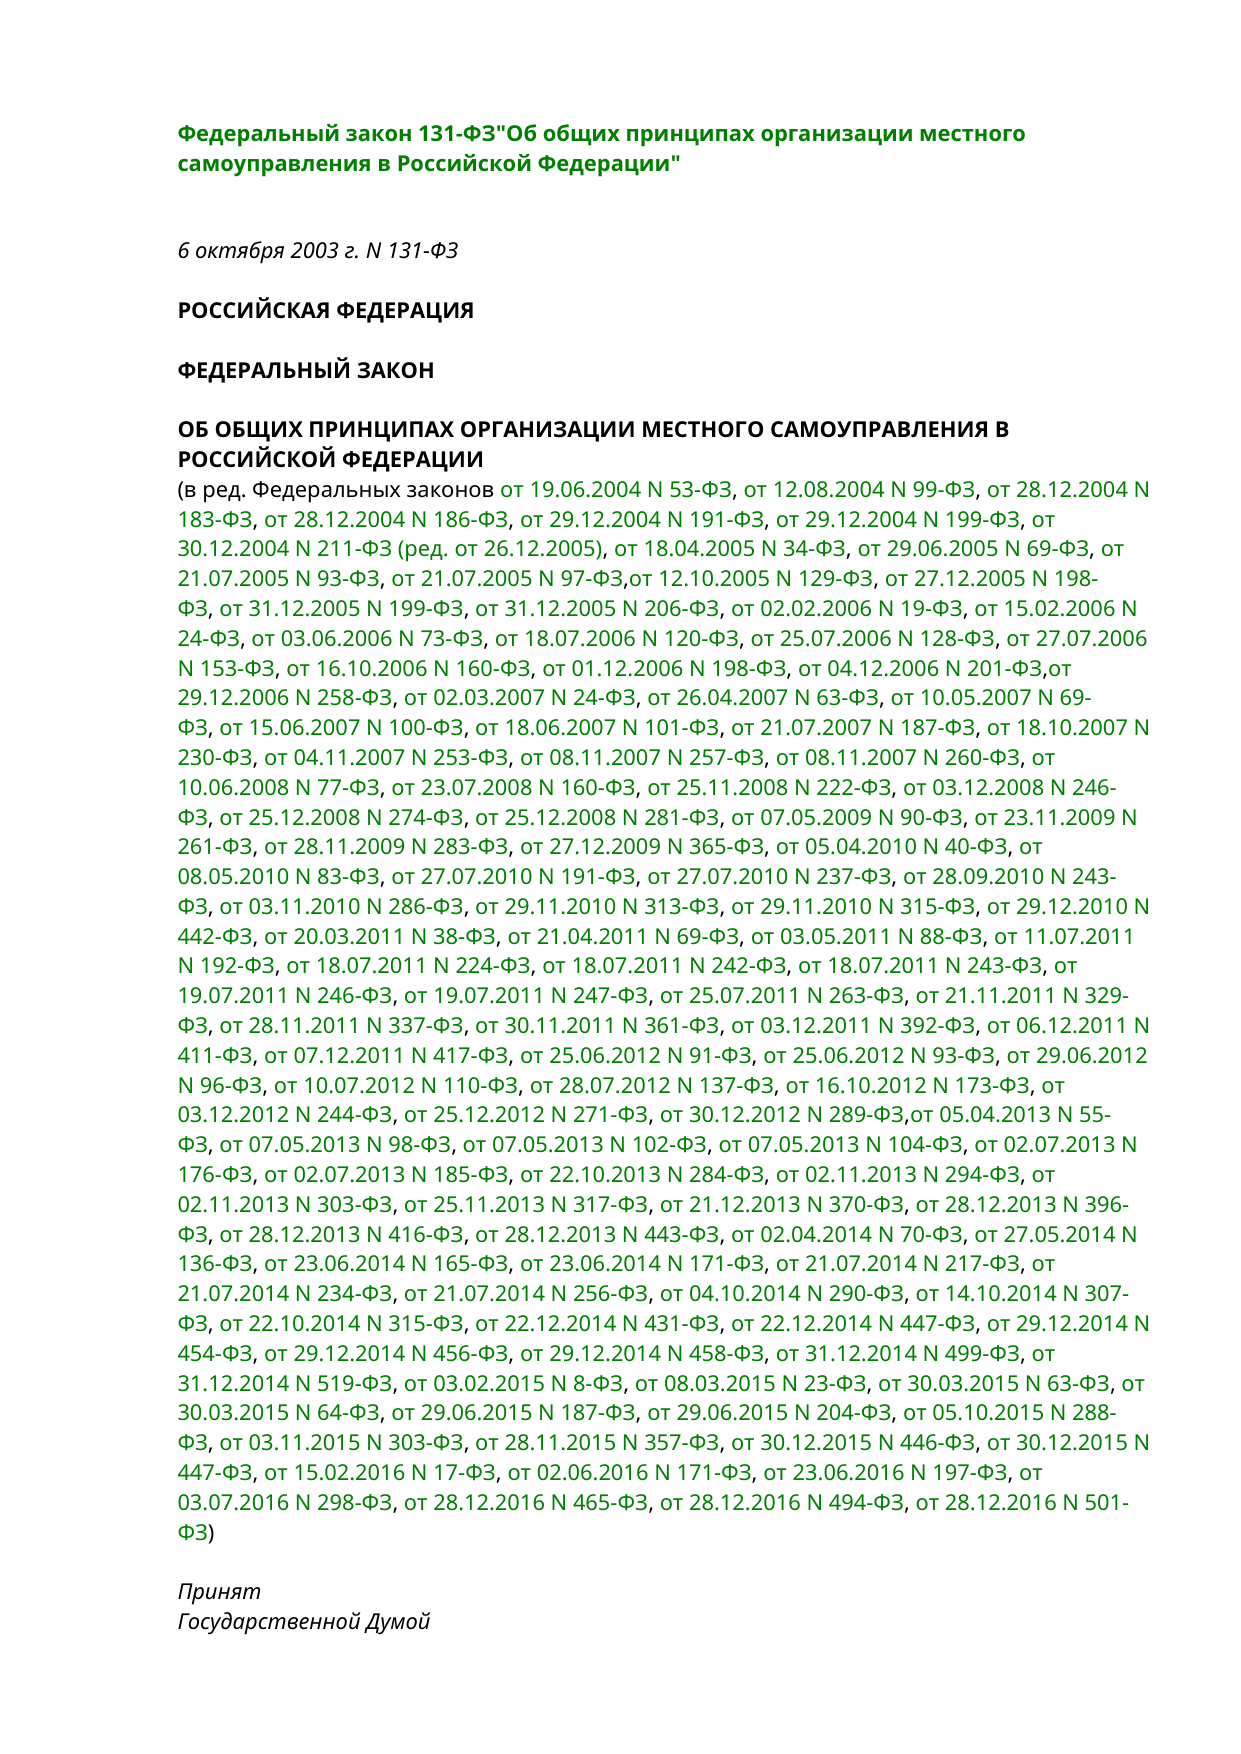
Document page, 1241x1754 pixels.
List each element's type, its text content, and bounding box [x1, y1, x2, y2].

text ОБ ОБЩИХ ПРИНЦИПАХ ОРГАНИЗАЦИИ МЕСТНОГО САМОУПРАВЛЕНИЯ В РОССИЙСКОЙ ФЕДЕРАЦИИ [177, 414, 1152, 474]
text Принят [177, 1576, 1152, 1606]
text 6 октября 2003 г. N 131-ФЗ [177, 236, 1152, 265]
text Федеральный закон 131-ФЗ"Об общих принципах организации местного самоуправления в Российской Федерации" [177, 118, 1152, 206]
text Государственной Думой [177, 1606, 1152, 1636]
text ФЕДЕРАЛЬНЫЙ ЗАКОН [177, 355, 1152, 384]
text РОССИЙСКАЯ ФЕДЕРАЦИЯ [177, 295, 1152, 325]
text (в ред. Федеральных законов от 19.06.2004 N 53-ФЗ, от 12.08.2004 N 99-ФЗ, от 28.12.2004 N 183-ФЗ, от 28.12.2004 N 186-ФЗ, от 29.12.2004 N 191-ФЗ, от 29.12.2004 N 199-ФЗ, от 30.12.2004 N 211-ФЗ (ред. от 26.12.2005), от 18.04.2005 N 34-ФЗ, от 29.06.2005 N 69-ФЗ, от 21.07.2005 N 93-ФЗ, от 21.07.2005 N 97-ФЗ,от 12.10.2005 N 129-ФЗ, от 27.12.2005 N 198-ФЗ, от 31.12.2005 N 199-ФЗ, от 31.12.2005 N 206-ФЗ, от 02.02.2006 N 19-ФЗ, от 15.02.2006 N 24-ФЗ, от 03.06.2006 N 73-ФЗ, от 18.07.2006 N 120-ФЗ, от 25.07.2006 N 128-ФЗ, от 27.07.2006 N 153-ФЗ, от 16.10.2006 N 160-ФЗ, от 01.12.2006 N 198-ФЗ, от 04.12.2006 N 201-ФЗ,от 29.12.2006 N 258-ФЗ, от 02.03.2007 N 24-ФЗ, от 26.04.2007 N 63-ФЗ, от 10.05.2007 N 69-ФЗ, от 15.06.2007 N 100-ФЗ, от 18.06.2007 N 101-ФЗ, от 21.07.2007 N 187-ФЗ, от 18.10.2007 N 230-ФЗ, от 04.11.2007 N 253-ФЗ, от 08.11.2007 N 257-ФЗ, от 08.11.2007 N 260-ФЗ, от 10.06.2008 N 77-ФЗ, от 23.07.2008 N 160-ФЗ, от 25.11.2008 N 222-ФЗ, от 03.12.2008 N 246-ФЗ, от 25.12.2008 N 274-ФЗ, от 25.12.2008 N 281-ФЗ, от 07.05.2009 N 90-ФЗ, от 23.11.2009 N 261-ФЗ, от 28.11.2009 N 283-ФЗ, от 27.12.2009 N 365-ФЗ, от 05.04.2010 N 40-ФЗ, от 08.05.2010 N 83-ФЗ, от 27.07.2010 N 191-ФЗ, от 27.07.2010 N 237-ФЗ, от 28.09.2010 N 243-ФЗ, от 03.11.2010 N 286-ФЗ, от 29.11.2010 N 313-ФЗ, от 29.11.2010 N 315-ФЗ, от 29.12.2010 N 442-ФЗ, от 20.03.2011 N 38-ФЗ, от 21.04.2011 N 69-ФЗ, от 03.05.2011 N 88-ФЗ, от 11.07.2011 N 192-ФЗ, от 18.07.2011 N 224-ФЗ, от 18.07.2011 N 242-ФЗ, от 18.07.2011 N 243-ФЗ, от 19.07.2011 N 246-ФЗ, от 19.07.2011 N 247-ФЗ, от 25.07.2011 N 263-ФЗ, от 21.11.2011 N 329-ФЗ, от 28.11.2011 N 337-ФЗ, от 30.11.2011 N 361-ФЗ, от 03.12.2011 N 392-ФЗ, от 06.12.2011 N 411-ФЗ, от 07.12.2011 N 417-ФЗ, от 25.06.2012 N 91-ФЗ, от 25.06.2012 N 93-ФЗ, от 29.06.2012 N 96-ФЗ, от 10.07.2012 N 110-ФЗ, от 28.07.2012 N 137-ФЗ, от 16.10.2012 N 173-ФЗ, от 03.12.2012 N 244-ФЗ, от 25.12.2012 N 271-ФЗ, от 30.12.2012 N 289-ФЗ,от 05.04.2013 N 55-ФЗ, от 07.05.2013 N 98-ФЗ, от 07.05.2013 N 102-ФЗ, от 07.05.2013 N 104-ФЗ, от 02.07.2013 N 176-ФЗ, от 02.07.2013 N 185-ФЗ, от 22.10.2013 N 284-ФЗ, от 02.11.2013 N 294-ФЗ, от 02.11.2013 N 303-ФЗ, от 25.11.2013 N 317-ФЗ, от 21.12.2013 N 370-ФЗ, от 28.12.2013 N 396-ФЗ, от 28.12.2013 N 416-ФЗ, от 28.12.2013 N 443-ФЗ, от 02.04.2014 N 70-ФЗ, от 27.05.2014 N 136-ФЗ, от 23.06.2014 N 165-ФЗ, от 23.06.2014 N 171-ФЗ, от 21.07.2014 N 217-ФЗ, от 21.07.2014 N 234-ФЗ, от 21.07.2014 N 256-ФЗ, от 04.10.2014 N 290-ФЗ, от 14.10.2014 N 307-ФЗ, от 22.10.2014 N 315-ФЗ, от 22.12.2014 N 431-ФЗ, от 22.12.2014 N 447-ФЗ, от 29.12.2014 N 454-ФЗ, от 29.12.2014 N 456-ФЗ, от 29.12.2014 N 458-ФЗ, от 31.12.2014 N 499-ФЗ, от 31.12.2014 N 519-ФЗ, от 03.02.2015 N 8-ФЗ, от 08.03.2015 N 23-ФЗ, от 30.03.2015 N 63-ФЗ, от 30.03.2015 N 64-ФЗ, от 29.06.2015 N 187-ФЗ, от 29.06.2015 N 204-ФЗ, от 05.10.2015 N 288-ФЗ, от 03.11.2015 N 303-ФЗ, от 28.11.2015 N 357-ФЗ, от 30.12.2015 N 446-ФЗ, от 30.12.2015 N 447-ФЗ, от 15.02.2016 N 17-ФЗ, от 02.06.2016 N 171-ФЗ, от 23.06.2016 N 197-ФЗ, от 03.07.2016 N 298-ФЗ, от 28.12.2016 N 465-ФЗ, от 28.12.2016 N 494-ФЗ, от 28.12.2016 N 501-ФЗ) [177, 474, 1152, 1546]
